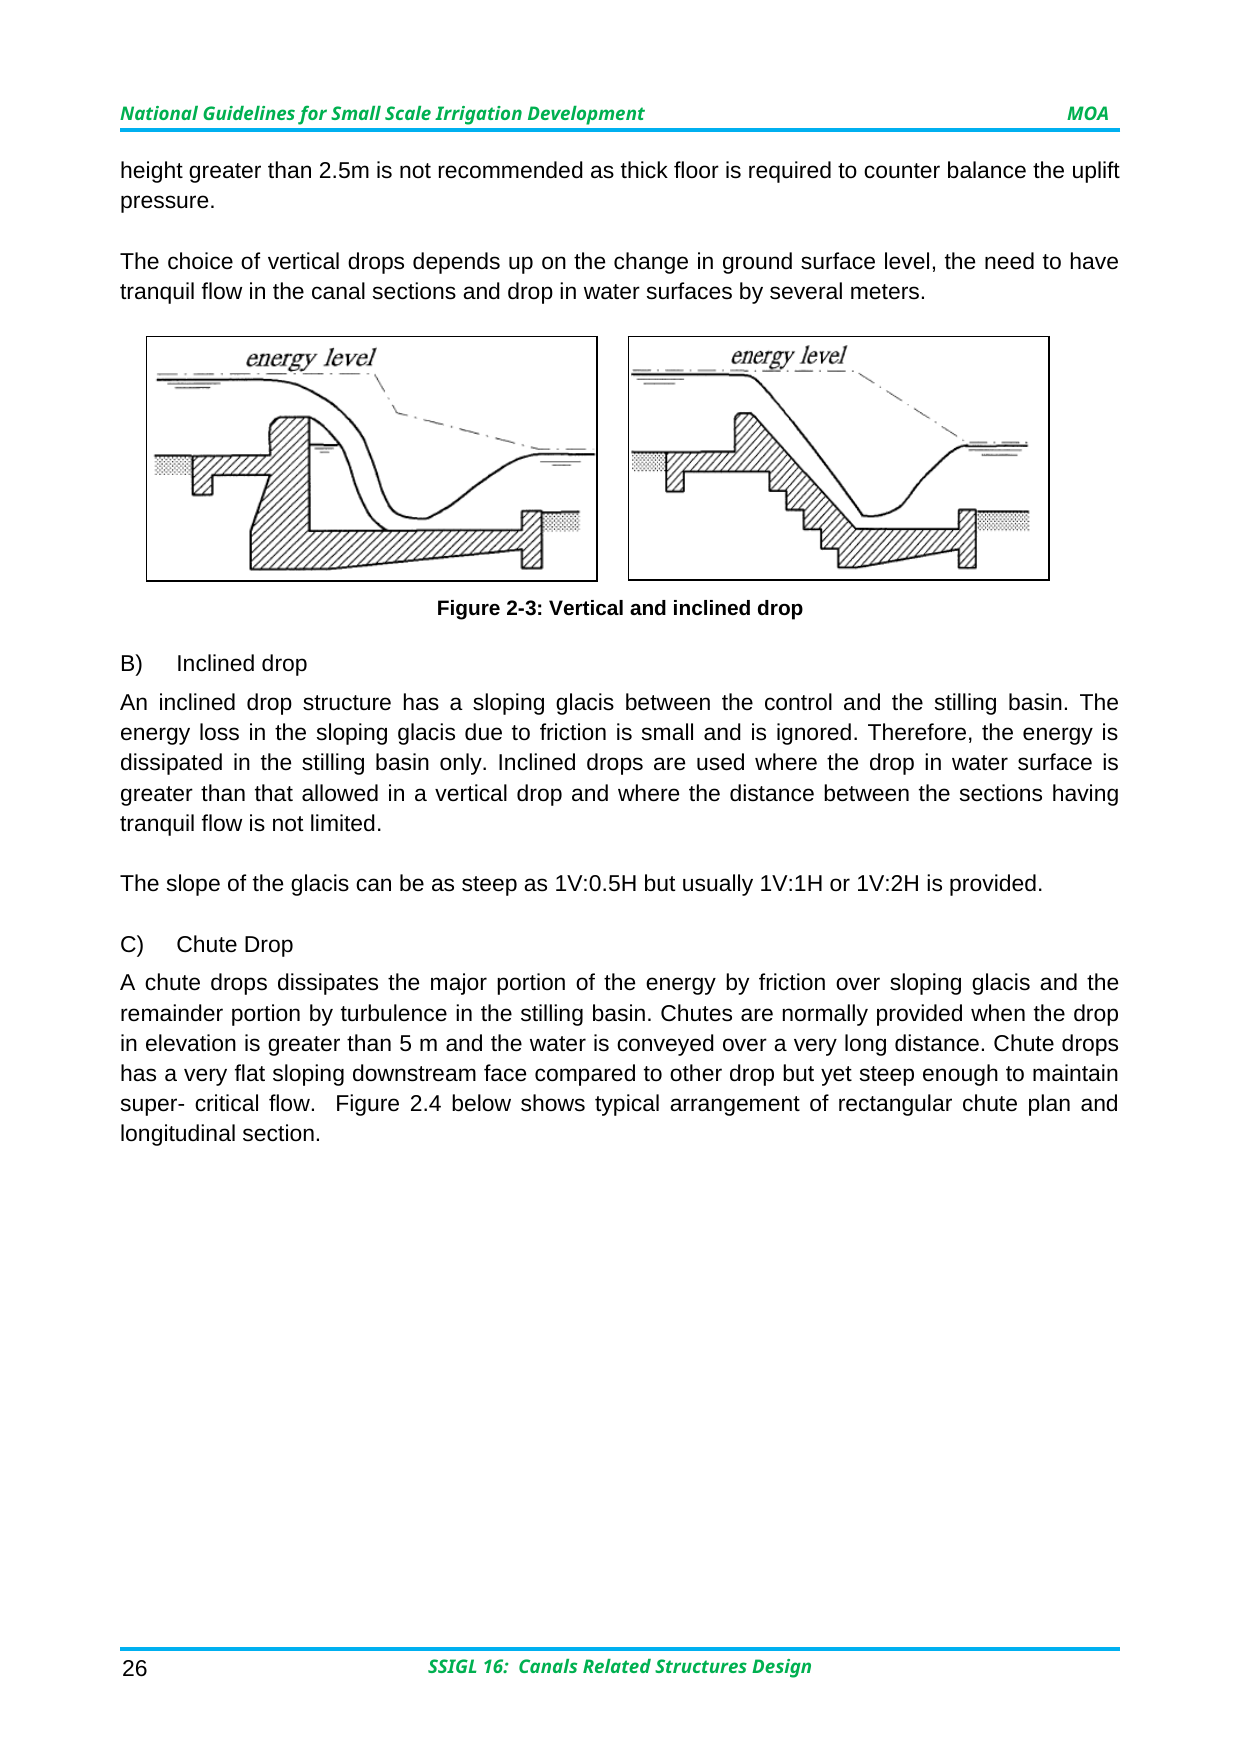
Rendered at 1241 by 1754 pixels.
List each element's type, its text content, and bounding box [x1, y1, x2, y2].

text The slope of the glacis can be as steep as 1V:0.5H but usually 1V:1H or 1V:2H is provided. [120, 870, 1120, 896]
text The choice of vertical drops depends up on the change in ground surface level, the need to have tranquil flow in the canal sections and drop in water surfaces by several meters. [120, 248, 1120, 304]
list Inclined drop [120, 650, 1120, 676]
text Figure 2-3: Vertical and inclined drop [120, 332, 1120, 620]
list Chute Drop [120, 931, 1120, 957]
text An inclined drop structure has a sloping glacis between the control and the stilling basin. The energy loss in the sloping glacis due to friction is small and is ignored. Therefore, the energy is dissipated in the stilling basin only. Inclined drops are used where the drop in water surface is greater than that allowed in a vertical drop and where the distance between the sections having tranquil flow is not limited. [120, 689, 1120, 836]
text A chute drops dissipates the major portion of the energy by friction over sloping glacis and the remainder portion by turbulence in the stilling basin. Chutes are normally provided when the drop in elevation is greater than 5 m and the water is conveyed over a very long distance. Chute drops has a very flat sloping downstream face compared to other drop but yet steep enough to maintain super- critical flow. Figure 2.4 below shows typical arrangement of rectangular chute plan and longitudinal section. [120, 969, 1120, 1147]
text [120, 157, 1120, 214]
